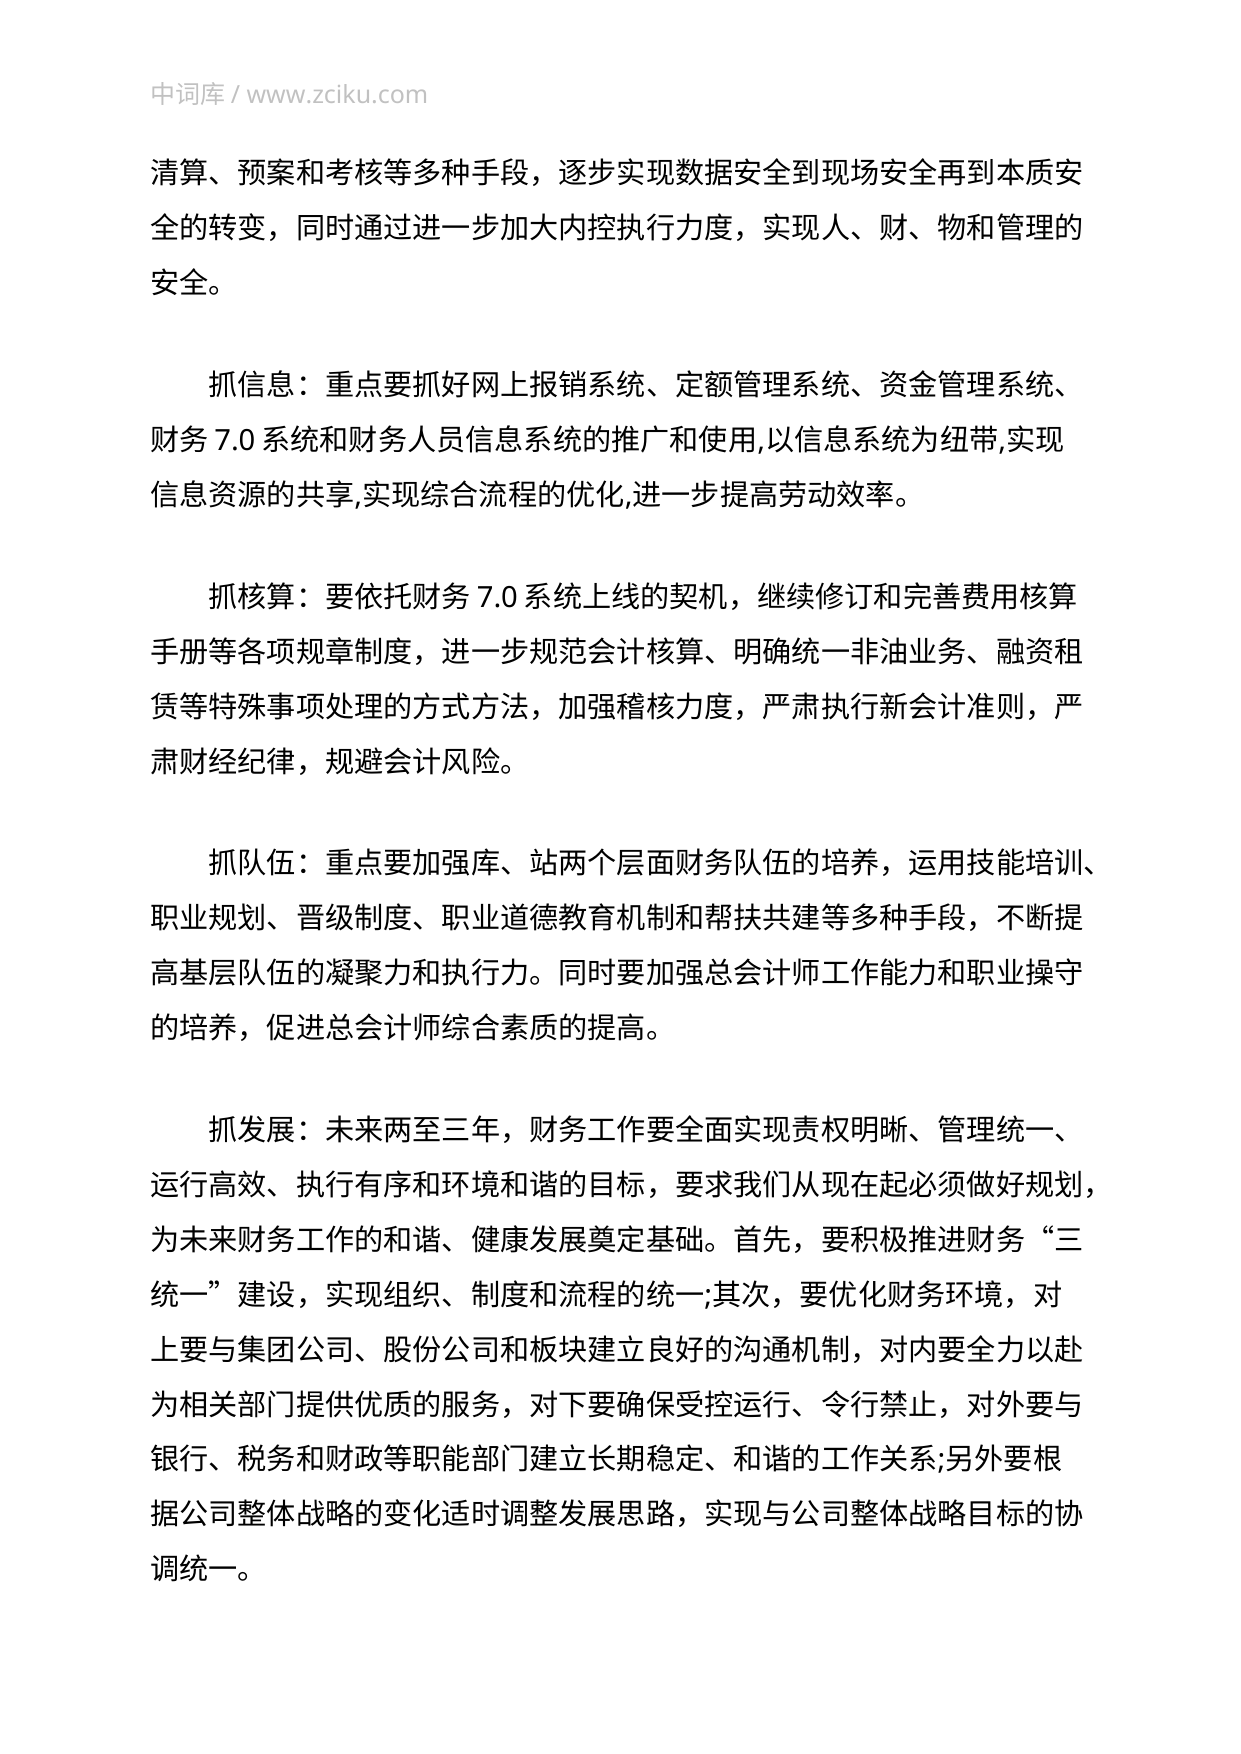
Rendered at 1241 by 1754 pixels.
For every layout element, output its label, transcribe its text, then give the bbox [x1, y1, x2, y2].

text 抓发展：未来两至三年，财务工作要全面实现责权明晰、管理统一、运行高效、执行有序和环境和谐的目标，要求我们从现在起必须做好规划，为未来财务工作的和谐、健康发展奠定基础。首先，要积极推进财务“三统一”建设，实现组织、制度和流程的统一;其次，要优化财务环境，对上要与集团公司、股份公司和板块建立良好的沟通机制，对内要全力以赴为相关部门提供优质的服务，对下要确保受控运行、令行禁止，对外要与银行、税务和财政等职能部门建立长期稳定、和谐的工作关系;另外要根据公司整体战略的变化适时调整发展思路，实现与公司整体战略目标的协调统一。 [150, 1106, 1090, 1588]
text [150, 150, 1090, 302]
text 抓队伍：重点要加强库、站两个层面财务队伍的培养，运用技能培训、职业规划、晋级制度、职业道德教育机制和帮扶共建等多种手段，不断提高基层队伍的凝聚力和执行力。同时要加强总会计师工作能力和职业操守的培养，促进总会计师综合素质的提高。 [150, 840, 1090, 1047]
text 抓信息：重点要抓好网上报销系统、定额管理系统、资金管理系统、财务7.0系统和财务人员信息系统的推广和使用,以信息系统为纽带,实现信息资源的共享,实现综合流程的优化,进一步提高劳动效率。 [150, 362, 1090, 514]
text 抓核算：要依托财务7.0系统上线的契机，继续修订和完善费用核算手册等各项规章制度，进一步规范会计核算、明确统一非油业务、融资租赁等特殊事项处理的方式方法，加强稽核力度，严肃执行新会计准则，严肃财经纪律，规避会计风险。 [150, 573, 1090, 781]
